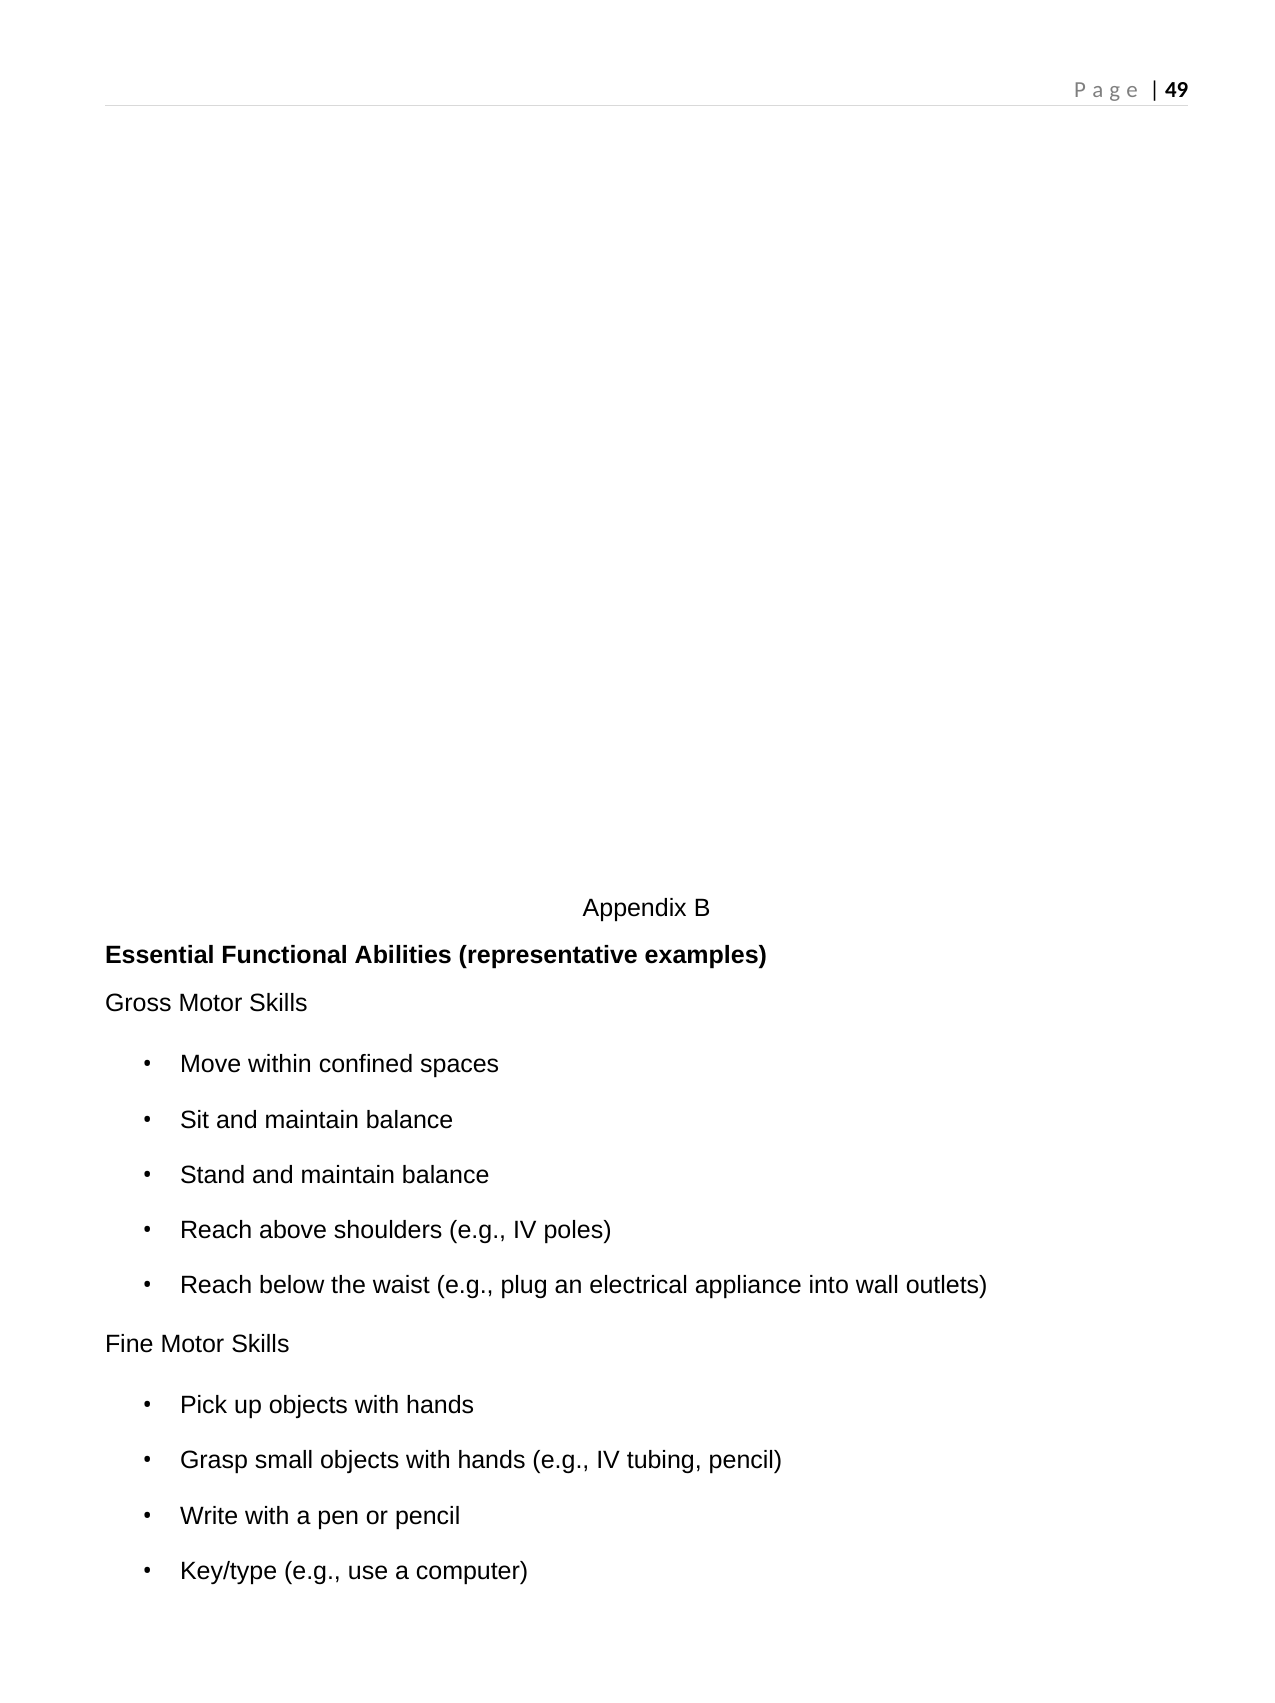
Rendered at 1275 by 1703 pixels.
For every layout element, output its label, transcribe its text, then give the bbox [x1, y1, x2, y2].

text Gross Motor Skills [105, 1036, 1188, 1064]
list Reach above shoulders (e.g., IV poles) [142, 1249, 1188, 1301]
text Appendix B [105, 940, 1188, 969]
list Write with a pen or pencil [142, 1535, 1188, 1586]
list Move within confined spaces [142, 1083, 1188, 1135]
list Sit and maintain balance [142, 1139, 1188, 1190]
text Fine Motor Skills [105, 1377, 1188, 1405]
text Essential Functional Abilities (representative examples) [105, 988, 1188, 1017]
list Stand and maintain balance [142, 1194, 1188, 1245]
list Pick up objects with hands [142, 1424, 1188, 1476]
list Reach below the waist (e.g., plug an electrical appliance into wall outlets) [142, 1305, 1188, 1356]
list Grasp small objects with hands (e.g., IV tubing, pencil) [142, 1480, 1188, 1531]
